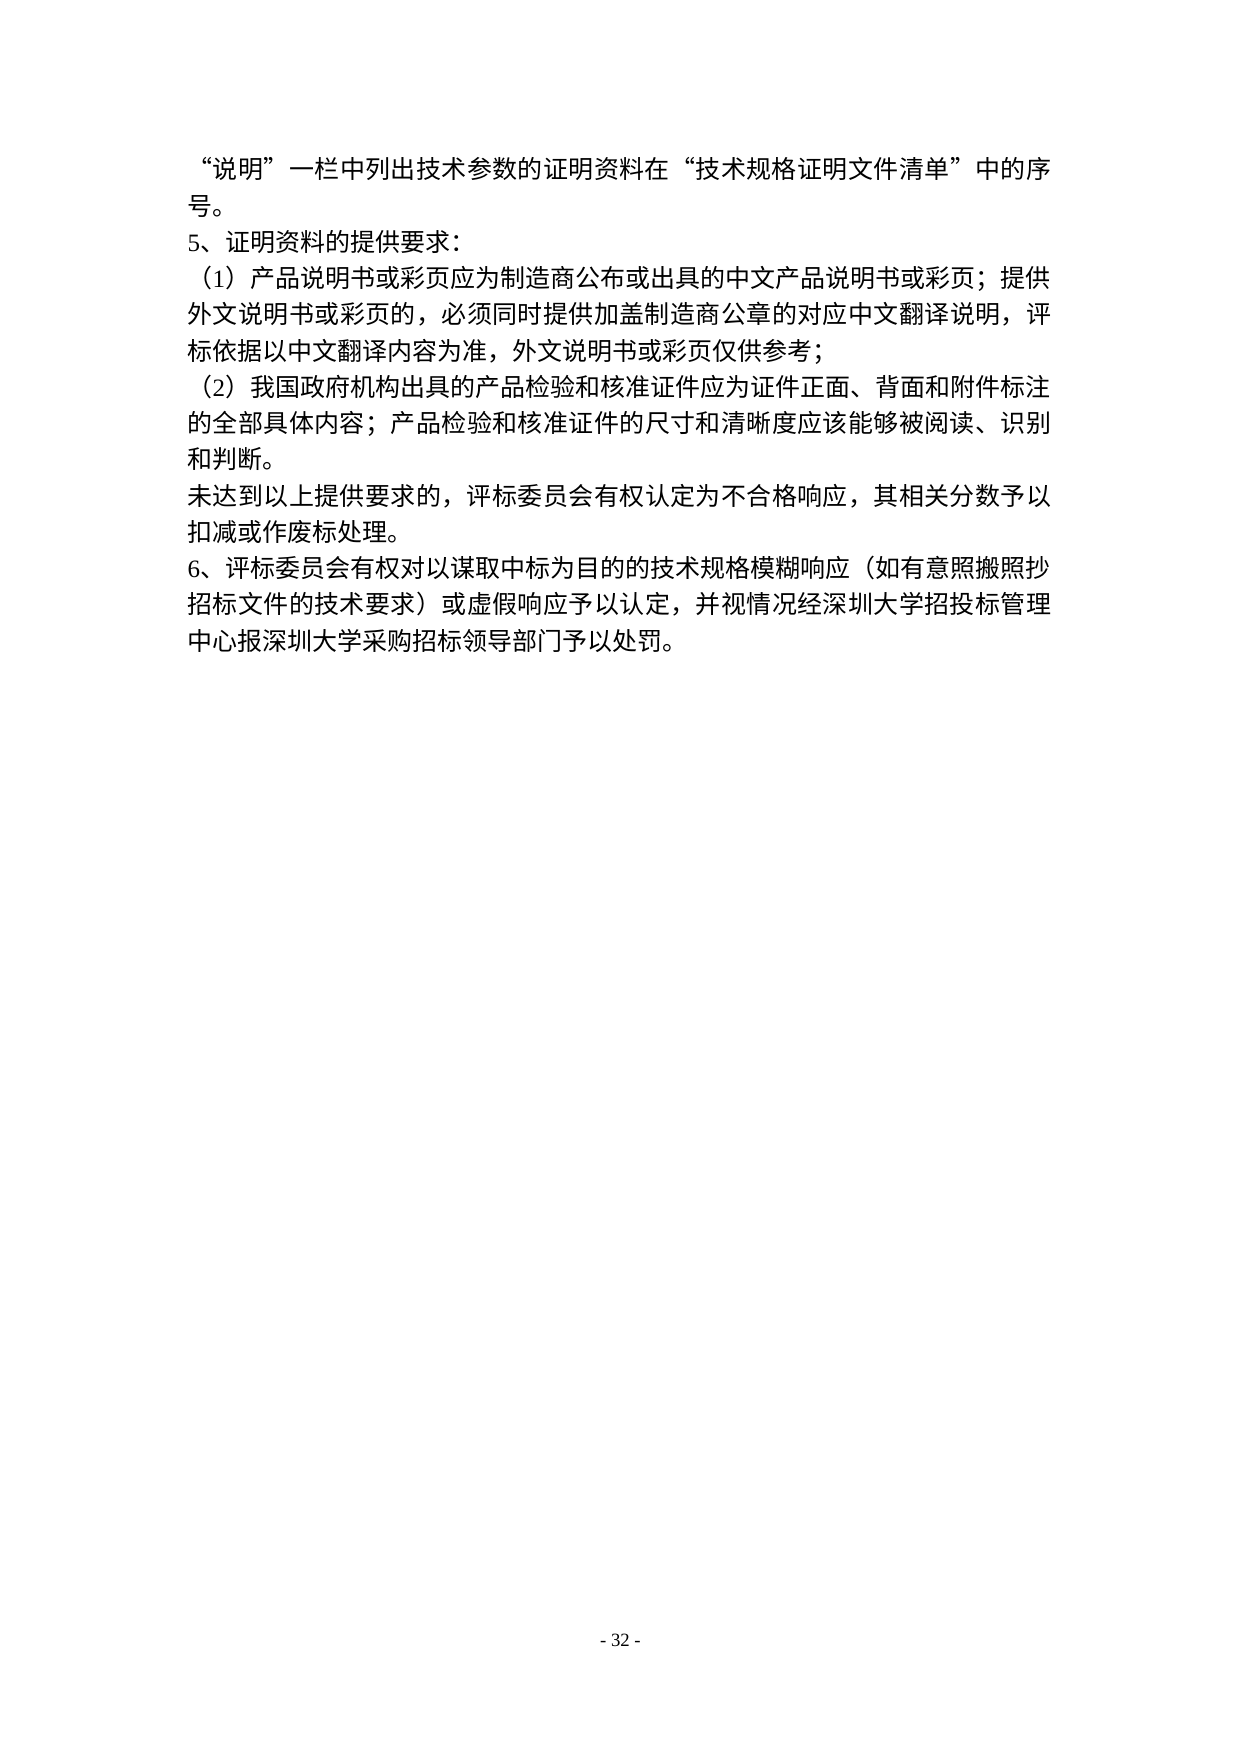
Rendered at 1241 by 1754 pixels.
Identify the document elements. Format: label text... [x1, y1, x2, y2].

text （1）产品说明书或彩页应为制造商公布或出具的中文产品说明书或彩页；提供外文说明书或彩页的，必须同时提供加盖制造商公章的对应中文翻译说明，评标依据以中文翻译内容为准，外文说明书或彩页仅供参考； [187, 259, 1053, 367]
text （2）我国政府机构出具的产品检验和核准证件应为证件正面、背面和附件标注的全部具体内容；产品检验和核准证件的尺寸和清晰度应该能够被阅读、识别和判断。 [187, 367, 1053, 476]
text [187, 150, 1053, 222]
text 5、证明资料的提供要求： [187, 222, 1053, 259]
text 未达到以上提供要求的，评标委员会有权认定为不合格响应，其相关分数予以扣减或作废标处理。 [187, 476, 1053, 549]
text 6、评标委员会有权对以谋取中标为目的的技术规格模糊响应（如有意照搬照抄招标文件的技术要求）或虚假响应予以认定，并视情况经深圳大学招投标管理中心报深圳大学采购招标领导部门予以处罚。 [187, 549, 1053, 657]
